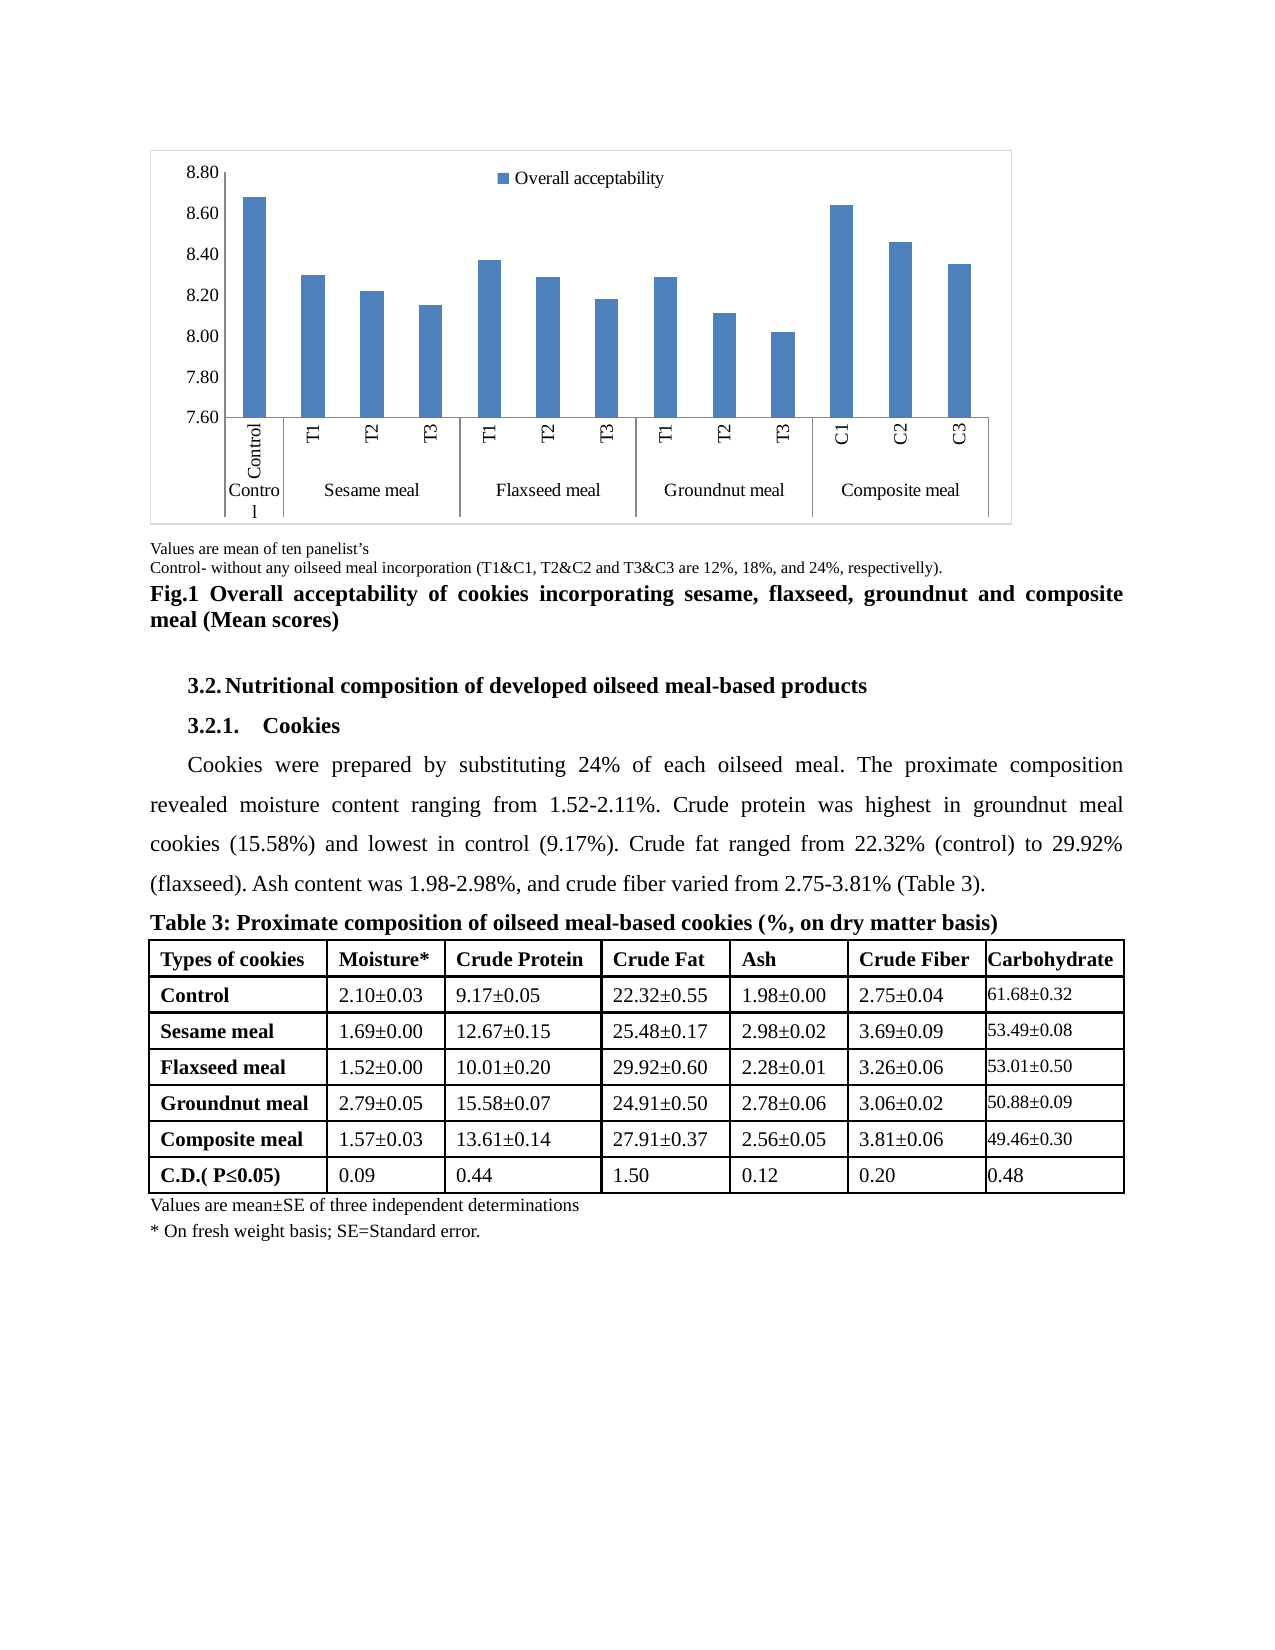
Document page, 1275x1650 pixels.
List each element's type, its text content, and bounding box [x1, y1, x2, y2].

table_cell 1.57±0.03 [328, 1122, 444, 1156]
table_cell 29.92±0.60 [603, 1050, 729, 1083]
text Values are mean±SE of three independent determinations [150, 1194, 1125, 1215]
table_cell 13.61±0.14 [446, 1122, 600, 1156]
table_cell Groundnut meal [150, 1086, 326, 1119]
table_cell 0.12 [731, 1158, 847, 1192]
table_cell Sesame meal [150, 1014, 326, 1047]
table_cell 49.46±0.30 [987, 1122, 1123, 1156]
table_cell 61.68±0.32 [987, 978, 1123, 1011]
table_header Types of cookies [150, 941, 326, 975]
table_cell 3.69±0.09 [849, 1014, 985, 1047]
text Control- without any oilseed meal incorporation (T1&C1, T2&C2 and T3&C3 are 12%, 18%, and 24%, respectivelly). [150, 558, 1125, 577]
table_cell Flaxseed meal [150, 1050, 326, 1083]
table_cell 0.44 [446, 1158, 600, 1192]
table_cell Composite meal [150, 1122, 326, 1156]
table_cell 15.58±0.07 [446, 1086, 600, 1119]
table_cell 1.50 [603, 1158, 729, 1192]
table_cell 2.79±0.05 [328, 1086, 444, 1119]
table_cell 50.88±0.09 [987, 1086, 1123, 1119]
table_cell 2.75±0.04 [849, 978, 985, 1011]
list Cookies [187, 712, 1125, 738]
table_cell 10.01±0.20 [446, 1050, 600, 1083]
table_cell 0.09 [328, 1158, 444, 1192]
table_cell 3.81±0.06 [849, 1122, 985, 1156]
table_cell 22.32±0.55 [603, 978, 729, 1011]
table_header Carbohydrate [987, 941, 1123, 975]
table_header Moisture* [328, 941, 444, 975]
table_cell 27.91±0.37 [603, 1122, 729, 1156]
text Values are mean of ten panelist’s [150, 539, 1125, 558]
table_header Crude Protein [446, 941, 600, 975]
table_cell 2.78±0.06 [731, 1086, 847, 1119]
text * On fresh weight basis; SE=Standard error. [150, 1219, 1125, 1241]
table_cell 2.98±0.02 [731, 1014, 847, 1047]
text Table 3: Proximate composition of oilseed meal-based cookies (%, on dry matter basis) [150, 909, 1125, 936]
table_cell C.D.( P≤0.05) [150, 1158, 326, 1192]
list Nutritional composition of developed oilseed meal-based products [187, 672, 1125, 699]
text Cookies were prepared by substituting 24% of each oilseed meal. The proximate composition revealed moisture content ranging from 1.52-2.11%. Crude protein was highest in groundnut meal cookies (15.58%) and lowest in control (9.17%). Crude fat ranged from 22.32% (control) to 29.92% (flaxseed). Ash content was 1.98-2.98%, and crude fiber varied from 2.75-3.81% (Table 3). [150, 751, 1125, 896]
table_cell 0.20 [849, 1158, 985, 1192]
table_header Crude Fat [603, 941, 729, 975]
table_cell 0.48 [987, 1158, 1123, 1192]
table_cell 2.56±0.05 [731, 1122, 847, 1156]
table_header Crude Fiber [849, 941, 985, 975]
table_header Ash [731, 941, 847, 975]
table_cell 25.48±0.17 [603, 1014, 729, 1047]
text Fig.1 Overall acceptability of cookies incorporating sesame, flaxseed, groundnut and composite meal (Mean scores) [150, 580, 1125, 633]
table_cell 1.98±0.00 [731, 978, 847, 1011]
table_cell 1.52±0.00 [328, 1050, 444, 1083]
table_cell 1.69±0.00 [328, 1014, 444, 1047]
table_cell 24.91±0.50 [603, 1086, 729, 1119]
table_cell 2.28±0.01 [731, 1050, 847, 1083]
table_cell 53.01±0.50 [987, 1050, 1123, 1083]
table_cell 3.26±0.06 [849, 1050, 985, 1083]
table_cell 53.49±0.08 [987, 1014, 1123, 1047]
table_cell 3.06±0.02 [849, 1086, 985, 1119]
table_cell 12.67±0.15 [446, 1014, 600, 1047]
table_cell Control [150, 978, 326, 1011]
table_cell 2.10±0.03 [328, 978, 444, 1011]
table_cell 9.17±0.05 [446, 978, 600, 1011]
